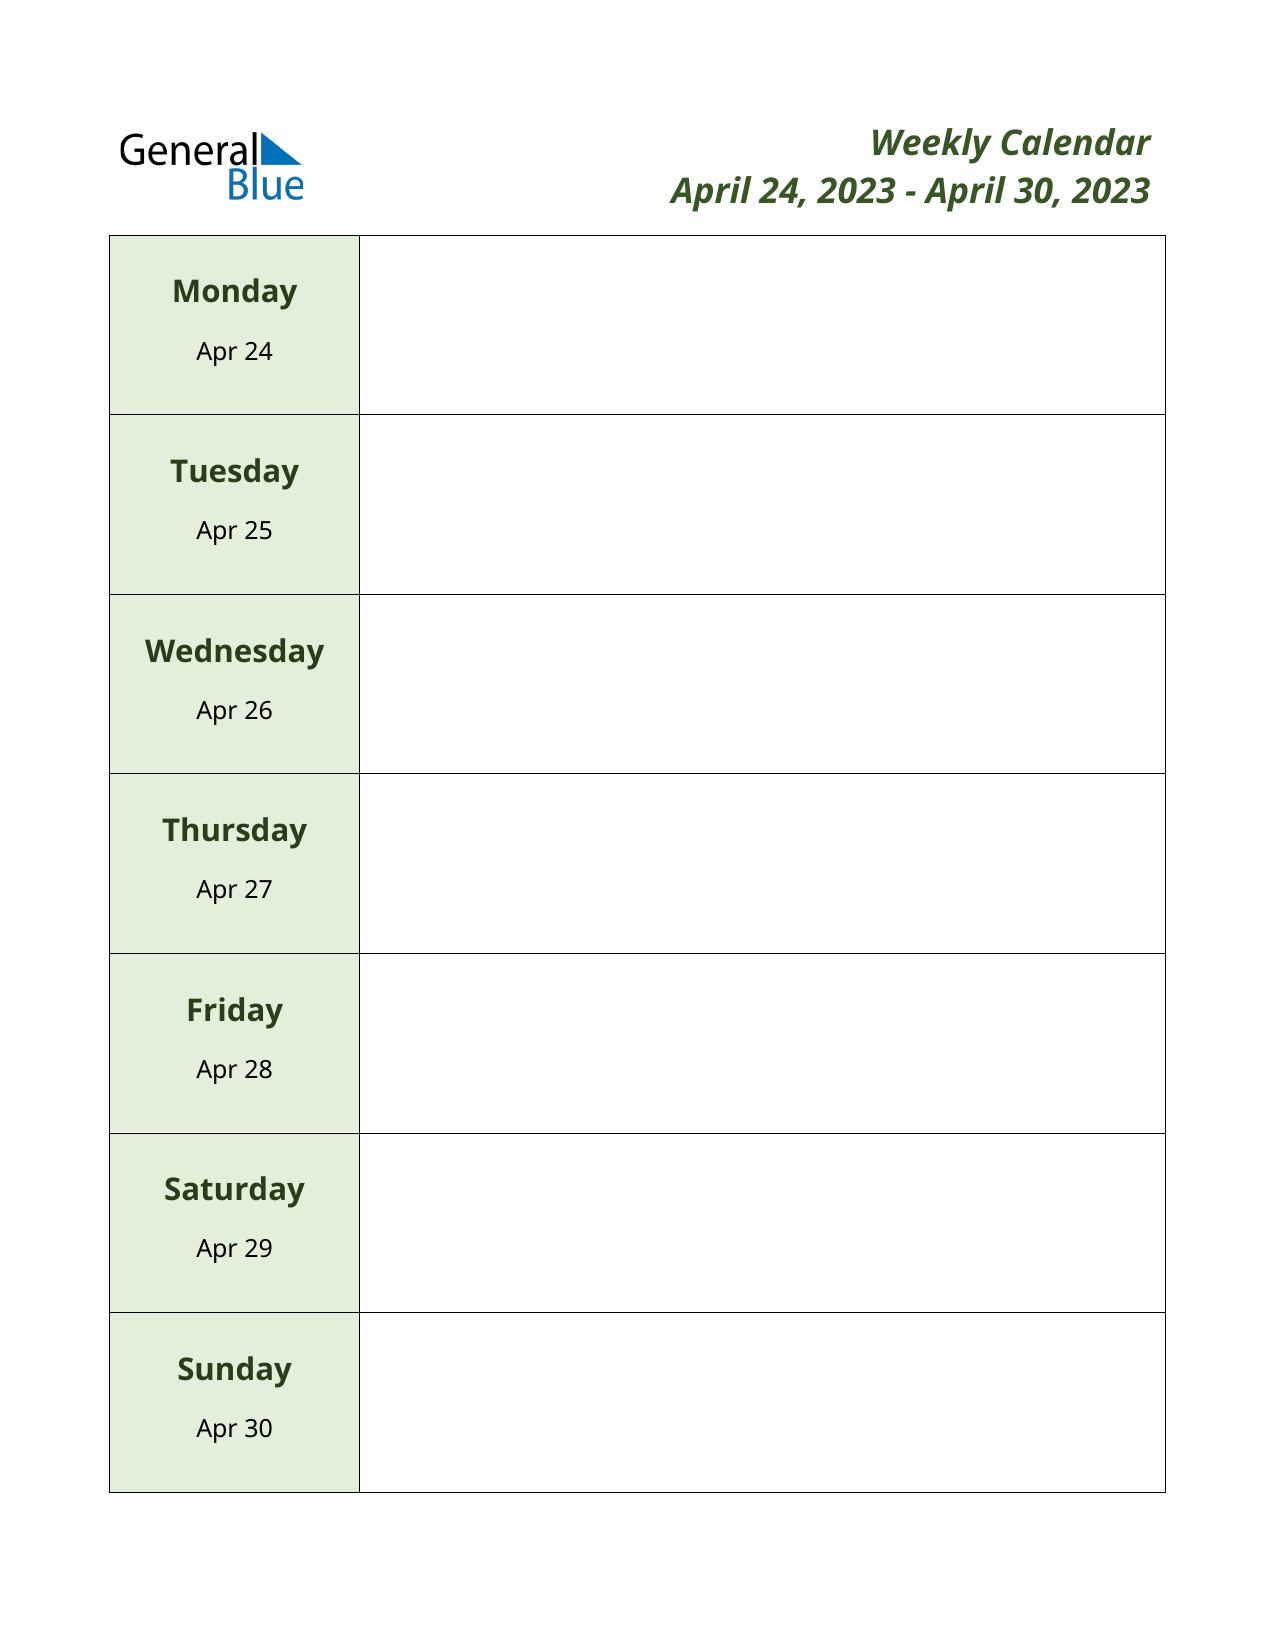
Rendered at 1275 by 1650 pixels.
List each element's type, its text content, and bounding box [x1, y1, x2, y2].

table_header [109, 98, 359, 234]
table_cell Saturday Apr 29 [110, 1134, 359, 1312]
table_cell [360, 236, 1165, 414]
table_cell Thursday Apr 27 [110, 774, 359, 953]
table_header Weekly Calendar April 24, 2023 - April 30, 2023 [360, 98, 1166, 234]
table_cell [360, 1313, 1165, 1492]
table_cell [360, 774, 1165, 953]
table_cell Wednesday Apr 26 [110, 595, 359, 773]
table_cell Tuesday Apr 25 [110, 415, 359, 594]
table_cell Sunday Apr 30 [110, 1313, 359, 1492]
table_cell [360, 415, 1165, 594]
table_cell [360, 1134, 1165, 1312]
picture [120, 132, 304, 200]
table_cell [360, 954, 1165, 1132]
table_cell [360, 595, 1165, 773]
table_cell Monday Apr 24 [110, 236, 359, 414]
table_cell Friday Apr 28 [110, 954, 359, 1132]
